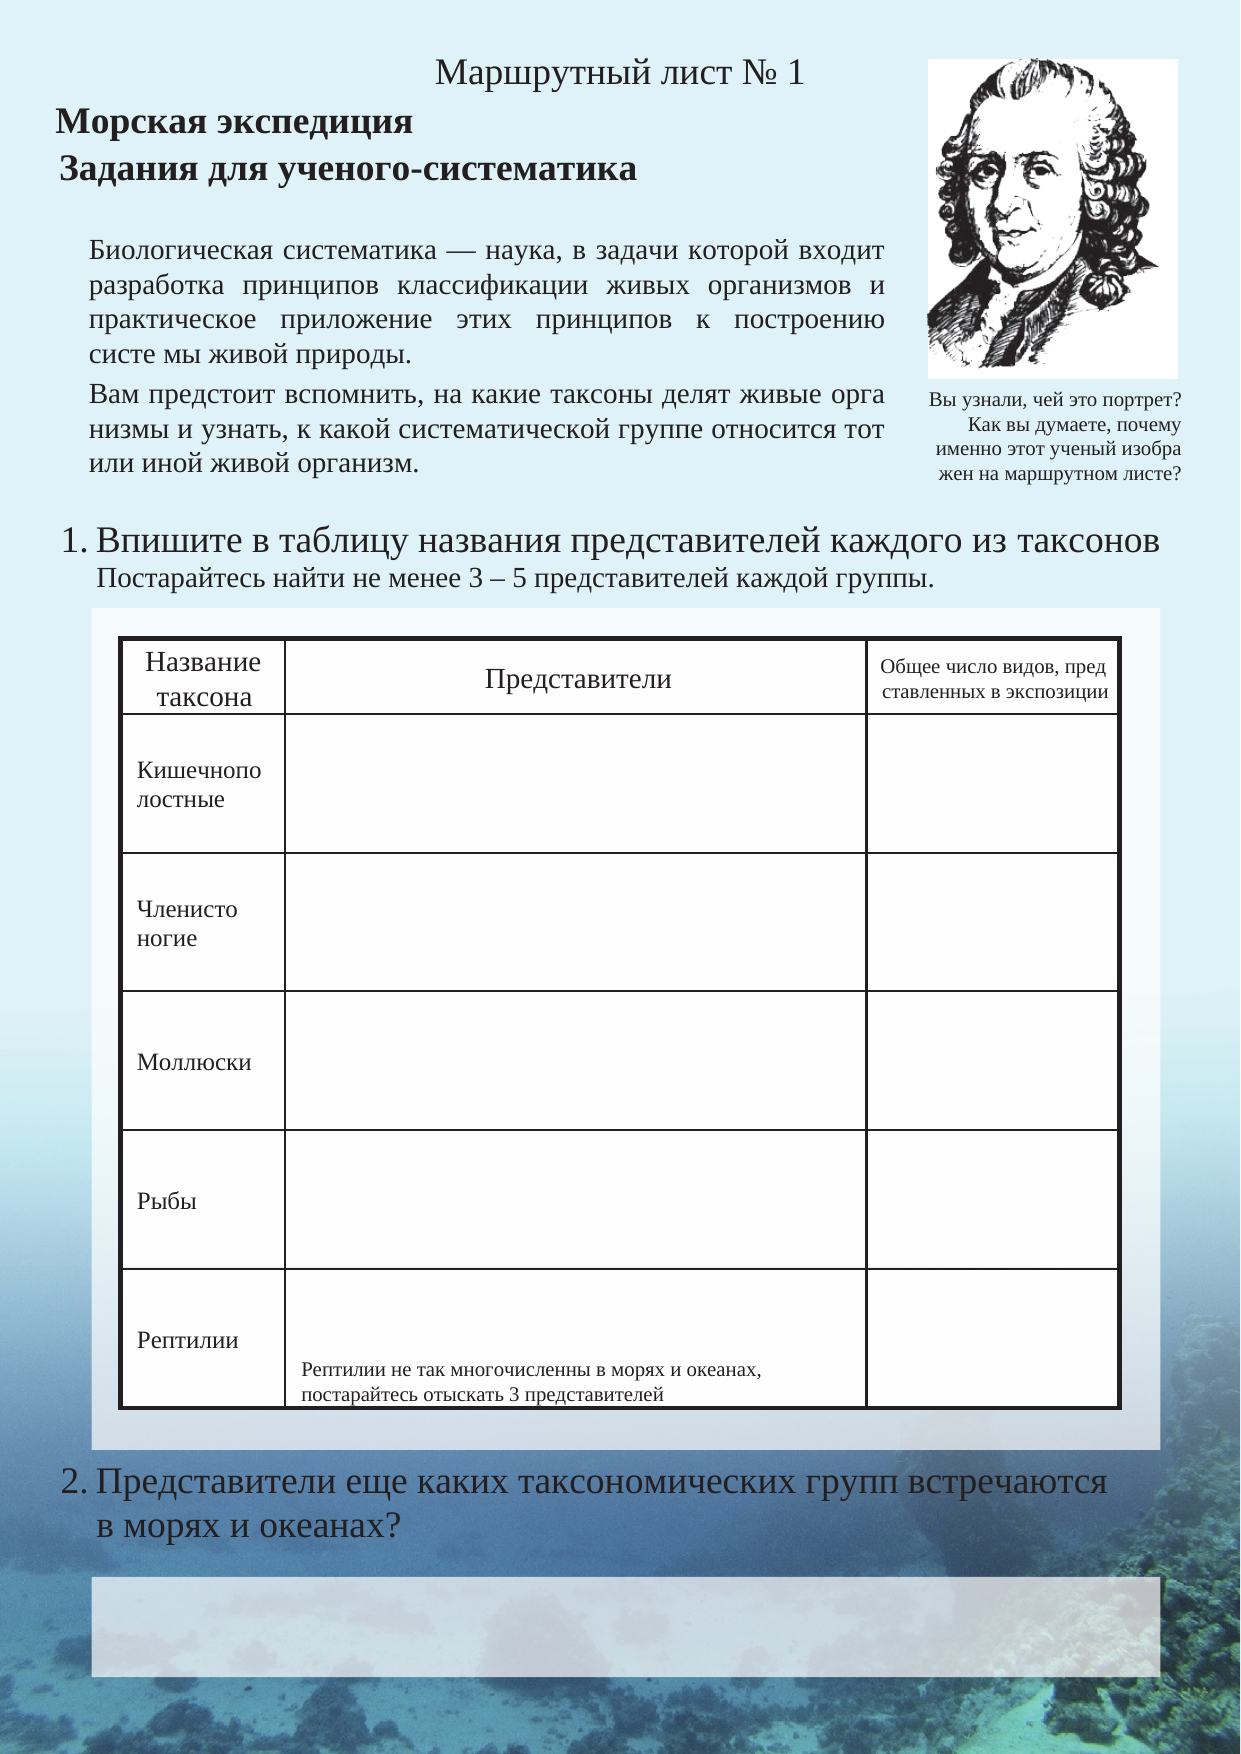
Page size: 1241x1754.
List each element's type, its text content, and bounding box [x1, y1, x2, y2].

table_header Название таксона [123, 641, 284, 713]
table_cell [868, 1131, 1117, 1267]
table_cell [286, 992, 865, 1129]
table_cell Рептилии не так многочисленны в морях и океанах, постарайтесь отыскать 3 представителей [286, 1270, 865, 1406]
table_cell Моллюски [123, 992, 284, 1129]
table_header Общее число видов, пред­ ставленных в экспозиции [868, 641, 1117, 713]
text Маршрутный лист № 1 [53, 49, 1187, 92]
text Вам предстоит вспомнить, на какие таксоны делят живые орга­ низмы и узнать, к какой систематической группе относится тот или иной живой организм. [88, 377, 886, 479]
table_cell [868, 992, 1117, 1129]
table_cell [286, 715, 865, 852]
table_cell Рыбы [123, 1131, 284, 1267]
table_cell Рептилии [123, 1270, 284, 1406]
table_cell Кишечнопо­ лостные [123, 715, 284, 852]
picture [0, 0, 1241, 1754]
text Морская экспедиция [53, 100, 416, 142]
text Постарайтесь найти не менее 3 – 5 представителей каждой группы. [96, 561, 1203, 594]
text Задания для ученого-систематика [59, 145, 890, 188]
table_cell [868, 715, 1117, 852]
table_cell [868, 854, 1117, 990]
table_cell [868, 1270, 1117, 1406]
table_header Представители [286, 641, 865, 713]
text Вы узнали, чей это портрет? Как вы думаете, почему именно этот ученый изобра­ жен на маршрутном листе? [921, 387, 1181, 485]
subtitle Впишите в таблицу названия представителей каждого из таксонов [60, 518, 1203, 561]
text Биологическая систематика — наука, в задачи которой входит разработка принципов классификации живых организмов и практическое приложение этих принципов к построению систе­ мы живой природы. [88, 232, 886, 369]
table_cell [286, 1131, 865, 1267]
table_cell [286, 854, 865, 990]
table_cell Членисто­ ногие [123, 854, 284, 990]
subtitle Представители еще каких таксономических групп встречаются в морях и океанах? [60, 1458, 1109, 1546]
